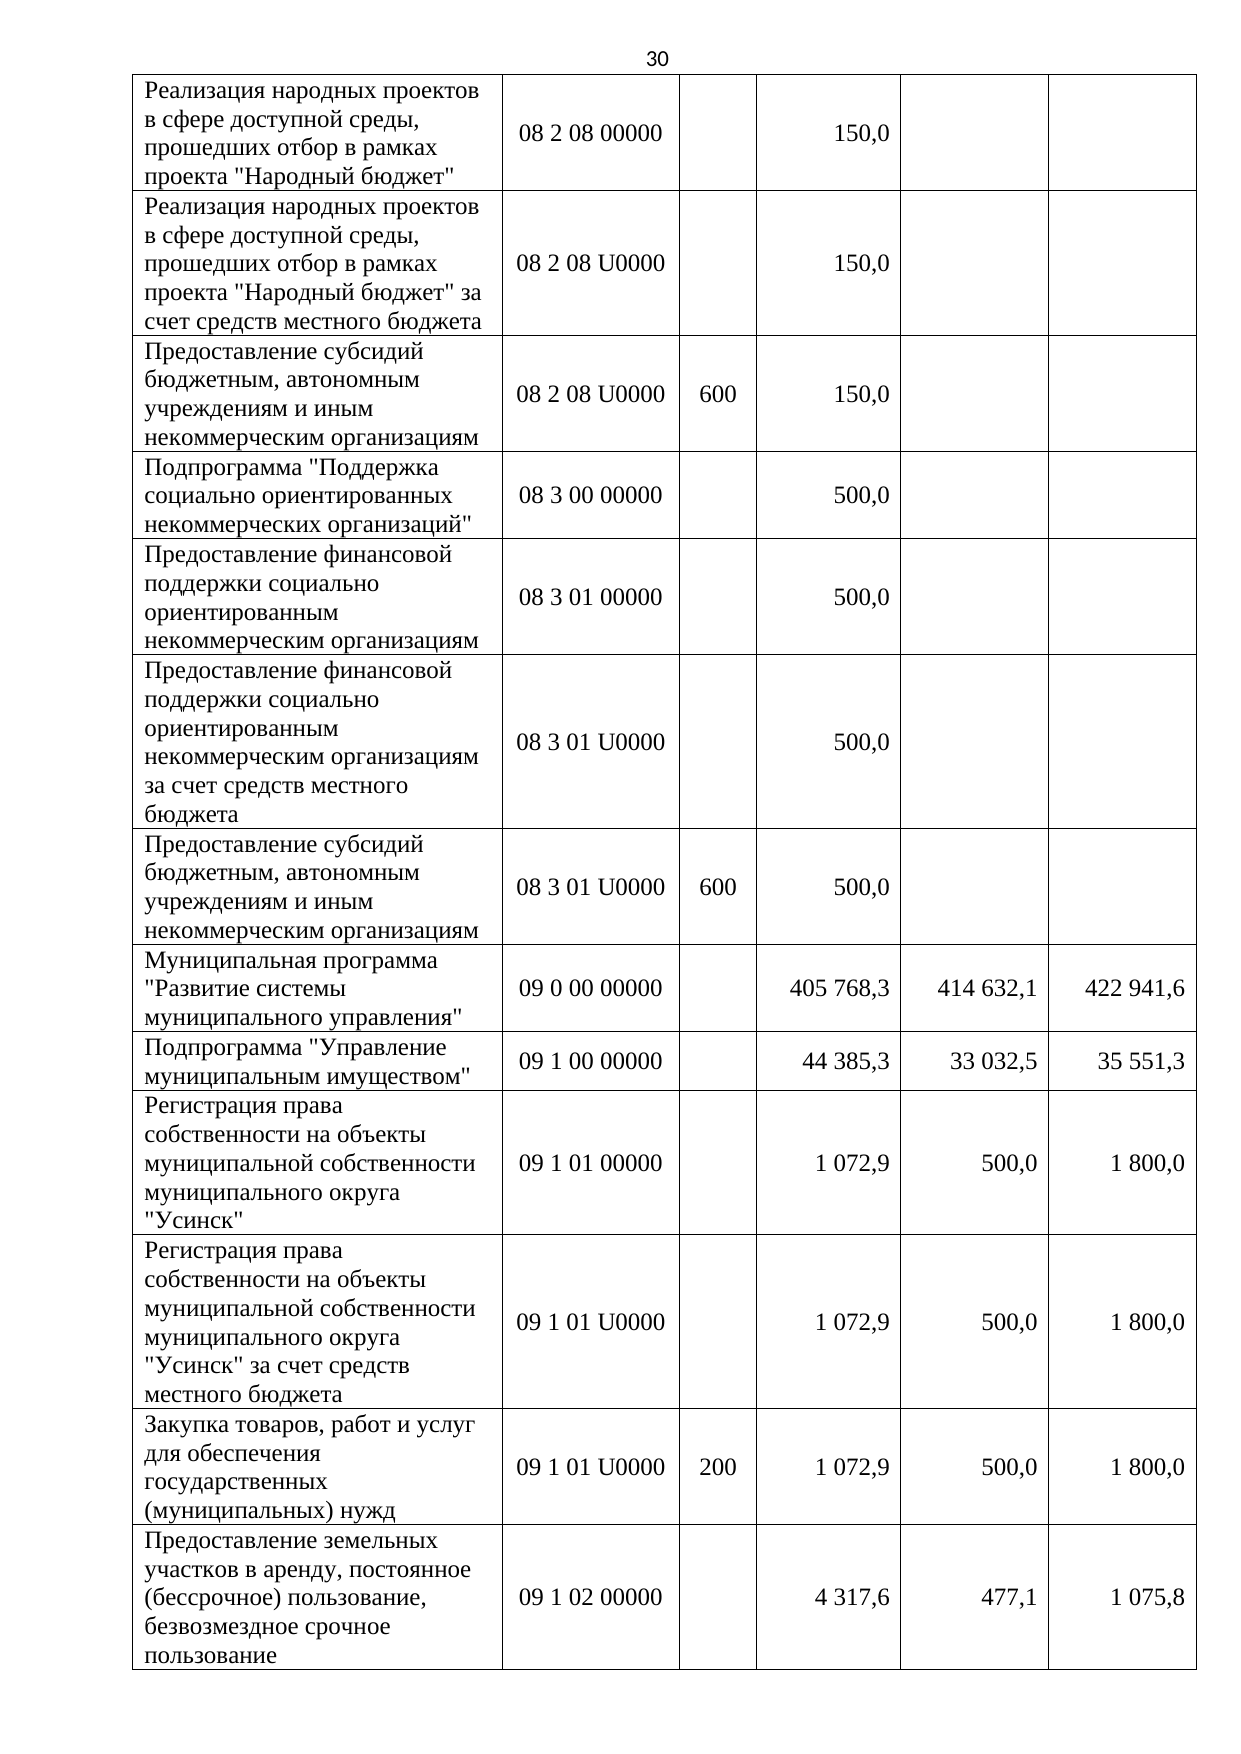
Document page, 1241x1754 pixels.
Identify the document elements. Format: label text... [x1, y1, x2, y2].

table_cell [680, 1032, 756, 1089]
table_cell [1049, 75, 1196, 190]
table_cell 08 2 08 U0000 [503, 336, 679, 451]
table_cell 33 032,5 [901, 1032, 1048, 1089]
table_cell [680, 1525, 756, 1669]
table_cell 477,1 [901, 1525, 1048, 1669]
table_cell 414 632,1 [901, 945, 1048, 1031]
table_cell Предоставление финансовой поддержки социально ориентированным некоммерческим организациям [133, 539, 502, 654]
table_cell [680, 452, 756, 538]
table_cell 09 1 01 U0000 [503, 1409, 679, 1524]
table_cell Подпрограмма "Поддержка социально ориентированных некоммерческих организаций" [133, 452, 502, 538]
table_cell 500,0 [901, 1235, 1048, 1408]
table_cell 08 3 01 U0000 [503, 829, 679, 944]
table_cell 500,0 [901, 1409, 1048, 1524]
table_cell 1 800,0 [1049, 1409, 1196, 1524]
table_cell 1 072,9 [757, 1091, 900, 1234]
table_cell [680, 191, 756, 335]
table_cell 1 072,9 [757, 1235, 900, 1408]
table_cell 4 317,6 [757, 1525, 900, 1669]
table_cell Закупка товаров, работ и услуг для обеспечения государственных (муниципальных) нужд [133, 1409, 502, 1524]
table_cell [1049, 829, 1196, 944]
table_cell 500,0 [901, 1091, 1048, 1234]
table_cell [680, 1091, 756, 1234]
table_cell 500,0 [757, 539, 900, 654]
table_cell [901, 191, 1048, 335]
table_cell 08 2 08 00000 [503, 75, 679, 190]
table_cell [1049, 336, 1196, 451]
table_cell [680, 539, 756, 654]
table_cell 09 1 00 00000 [503, 1032, 679, 1089]
table_cell [1049, 539, 1196, 654]
table_cell 150,0 [757, 336, 900, 451]
table_cell [680, 655, 756, 828]
table_cell 1 800,0 [1049, 1235, 1196, 1408]
table_cell 150,0 [757, 191, 900, 335]
table_cell Реализация народных проектов в сфере доступной среды, прошедших отбор в рамках проекта "Народный бюджет" [133, 75, 502, 190]
table_cell [680, 1235, 756, 1408]
table_cell 09 1 01 U0000 [503, 1235, 679, 1408]
table_cell [901, 452, 1048, 538]
table_cell 405 768,3 [757, 945, 900, 1031]
table_cell Подпрограмма "Управление муниципальным имуществом" [133, 1032, 502, 1089]
table_cell 35 551,3 [1049, 1032, 1196, 1089]
table_cell Предоставление финансовой поддержки социально ориентированным некоммерческим организациям за счет средств местного бюджета [133, 655, 502, 828]
table_cell [901, 75, 1048, 190]
table_cell [1049, 191, 1196, 335]
table_cell [901, 655, 1048, 828]
table_cell 500,0 [757, 655, 900, 828]
table_cell 08 3 01 U0000 [503, 655, 679, 828]
table_cell Предоставление субсидий бюджетным, автономным учреждениям и иным некоммерческим организациям [133, 829, 502, 944]
table_cell [1049, 655, 1196, 828]
table_cell 08 2 08 U0000 [503, 191, 679, 335]
table_cell 09 0 00 00000 [503, 945, 679, 1031]
table_cell Муниципальная программа "Развитие системы муниципального управления" [133, 945, 502, 1031]
table_cell 500,0 [757, 452, 900, 538]
table_cell Реализация народных проектов в сфере доступной среды, прошедших отбор в рамках проекта "Народный бюджет" за счет средств местного бюджета [133, 191, 502, 335]
table_cell 600 [680, 829, 756, 944]
table_cell 150,0 [757, 75, 900, 190]
table_cell [680, 945, 756, 1031]
table_cell 200 [680, 1409, 756, 1524]
table_cell [680, 75, 756, 190]
table_cell 44 385,3 [757, 1032, 900, 1089]
table_cell [901, 829, 1048, 944]
table_cell [901, 336, 1048, 451]
table_cell 1 072,9 [757, 1409, 900, 1524]
table_cell 1 075,8 [1049, 1525, 1196, 1669]
table_cell 08 3 01 00000 [503, 539, 679, 654]
table_cell 09 1 02 00000 [503, 1525, 679, 1669]
table_cell Регистрация права собственности на объекты муниципальной собственности муниципального округа "Усинск" [133, 1091, 502, 1234]
table_cell 500,0 [757, 829, 900, 944]
table_cell 422 941,6 [1049, 945, 1196, 1031]
table_cell 600 [680, 336, 756, 451]
table_cell 1 800,0 [1049, 1091, 1196, 1234]
table_cell [901, 539, 1048, 654]
table_cell Предоставление земельных участков в аренду, постоянное (бессрочное) пользование, безвозмездное срочное пользование [133, 1525, 502, 1669]
table_cell Предоставление субсидий бюджетным, автономным учреждениям и иным некоммерческим организациям [133, 336, 502, 451]
table_cell [1049, 452, 1196, 538]
table_cell 09 1 01 00000 [503, 1091, 679, 1234]
table_cell Регистрация права собственности на объекты муниципальной собственности муниципального округа "Усинск" за счет средств местного бюджета [133, 1235, 502, 1408]
table_cell 08 3 00 00000 [503, 452, 679, 538]
